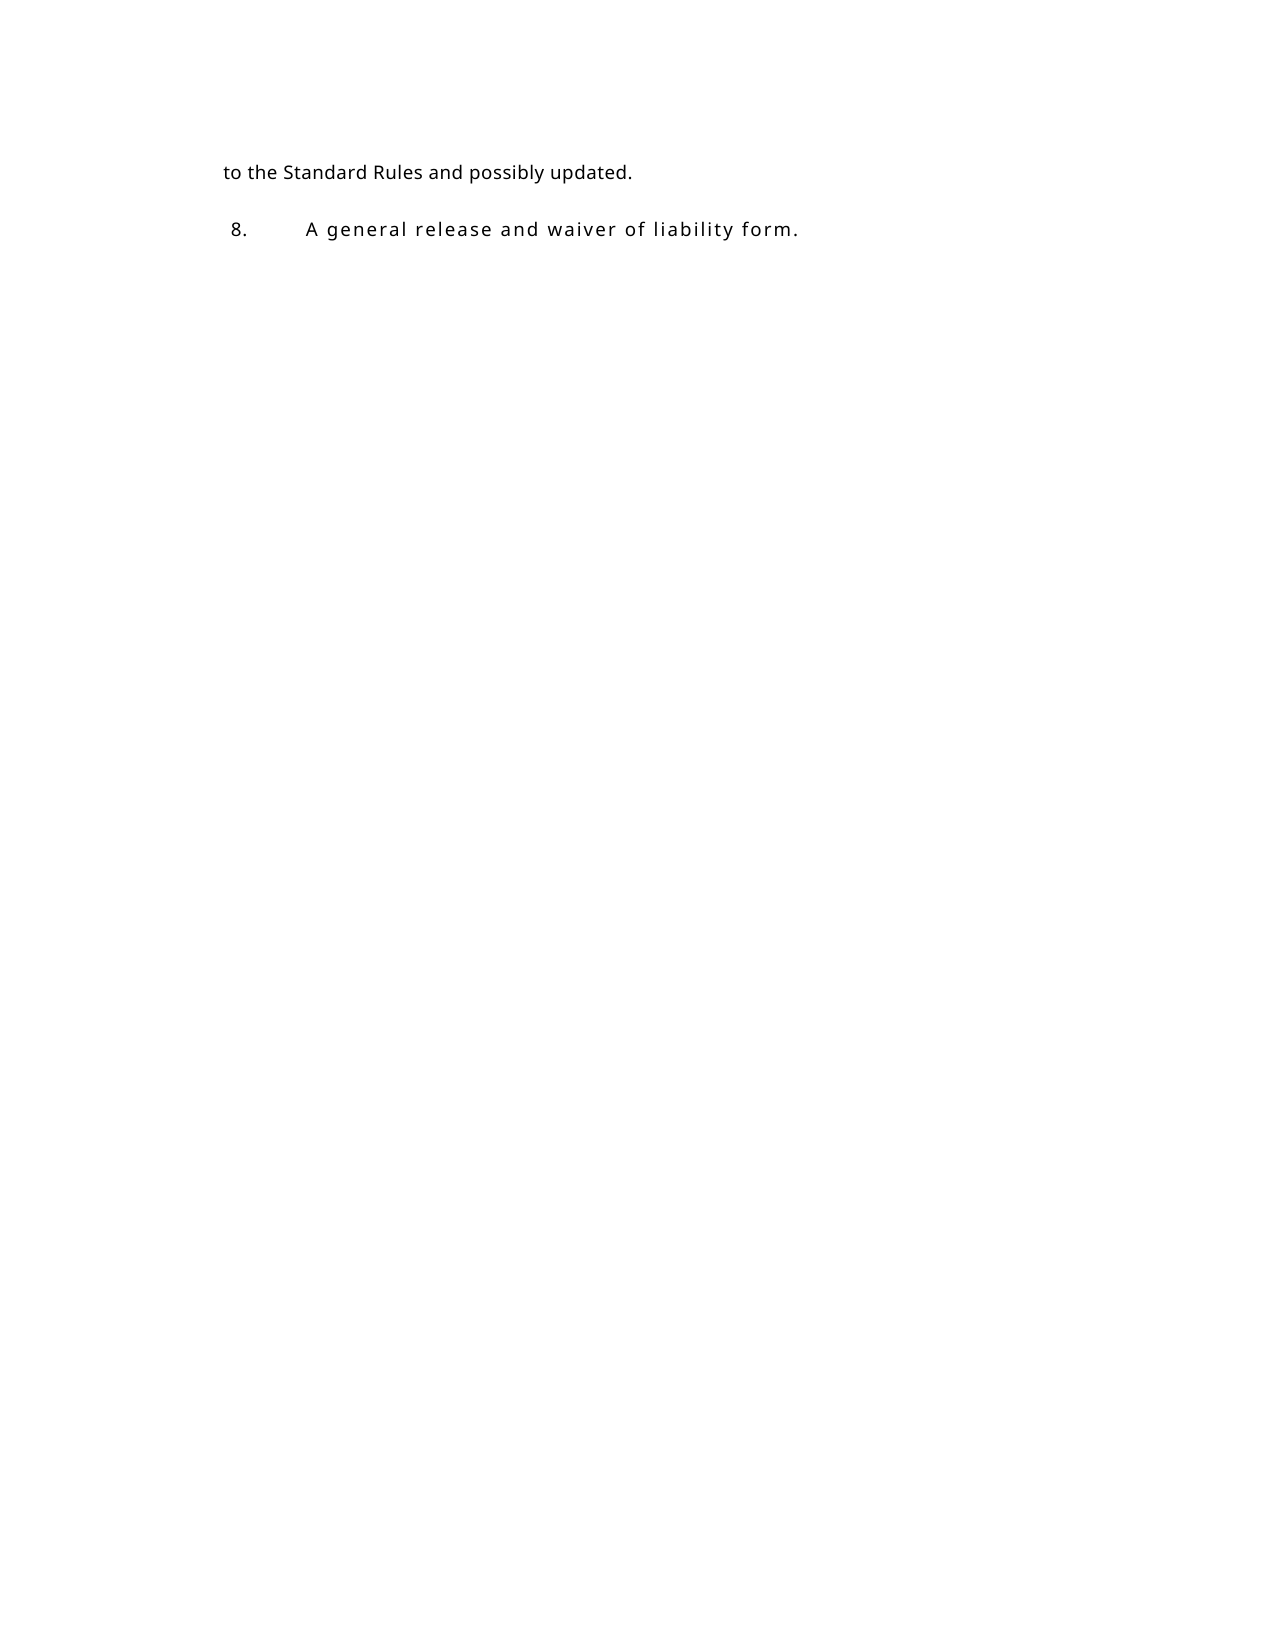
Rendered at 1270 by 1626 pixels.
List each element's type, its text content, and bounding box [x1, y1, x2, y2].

list Do we have a standard reimbursement form or expense log? If so, it needs to be attached to the Standard Rules and possibly updated. [223, 159, 1137, 185]
list A general release and waiver of liability form. [223, 216, 1167, 242]
